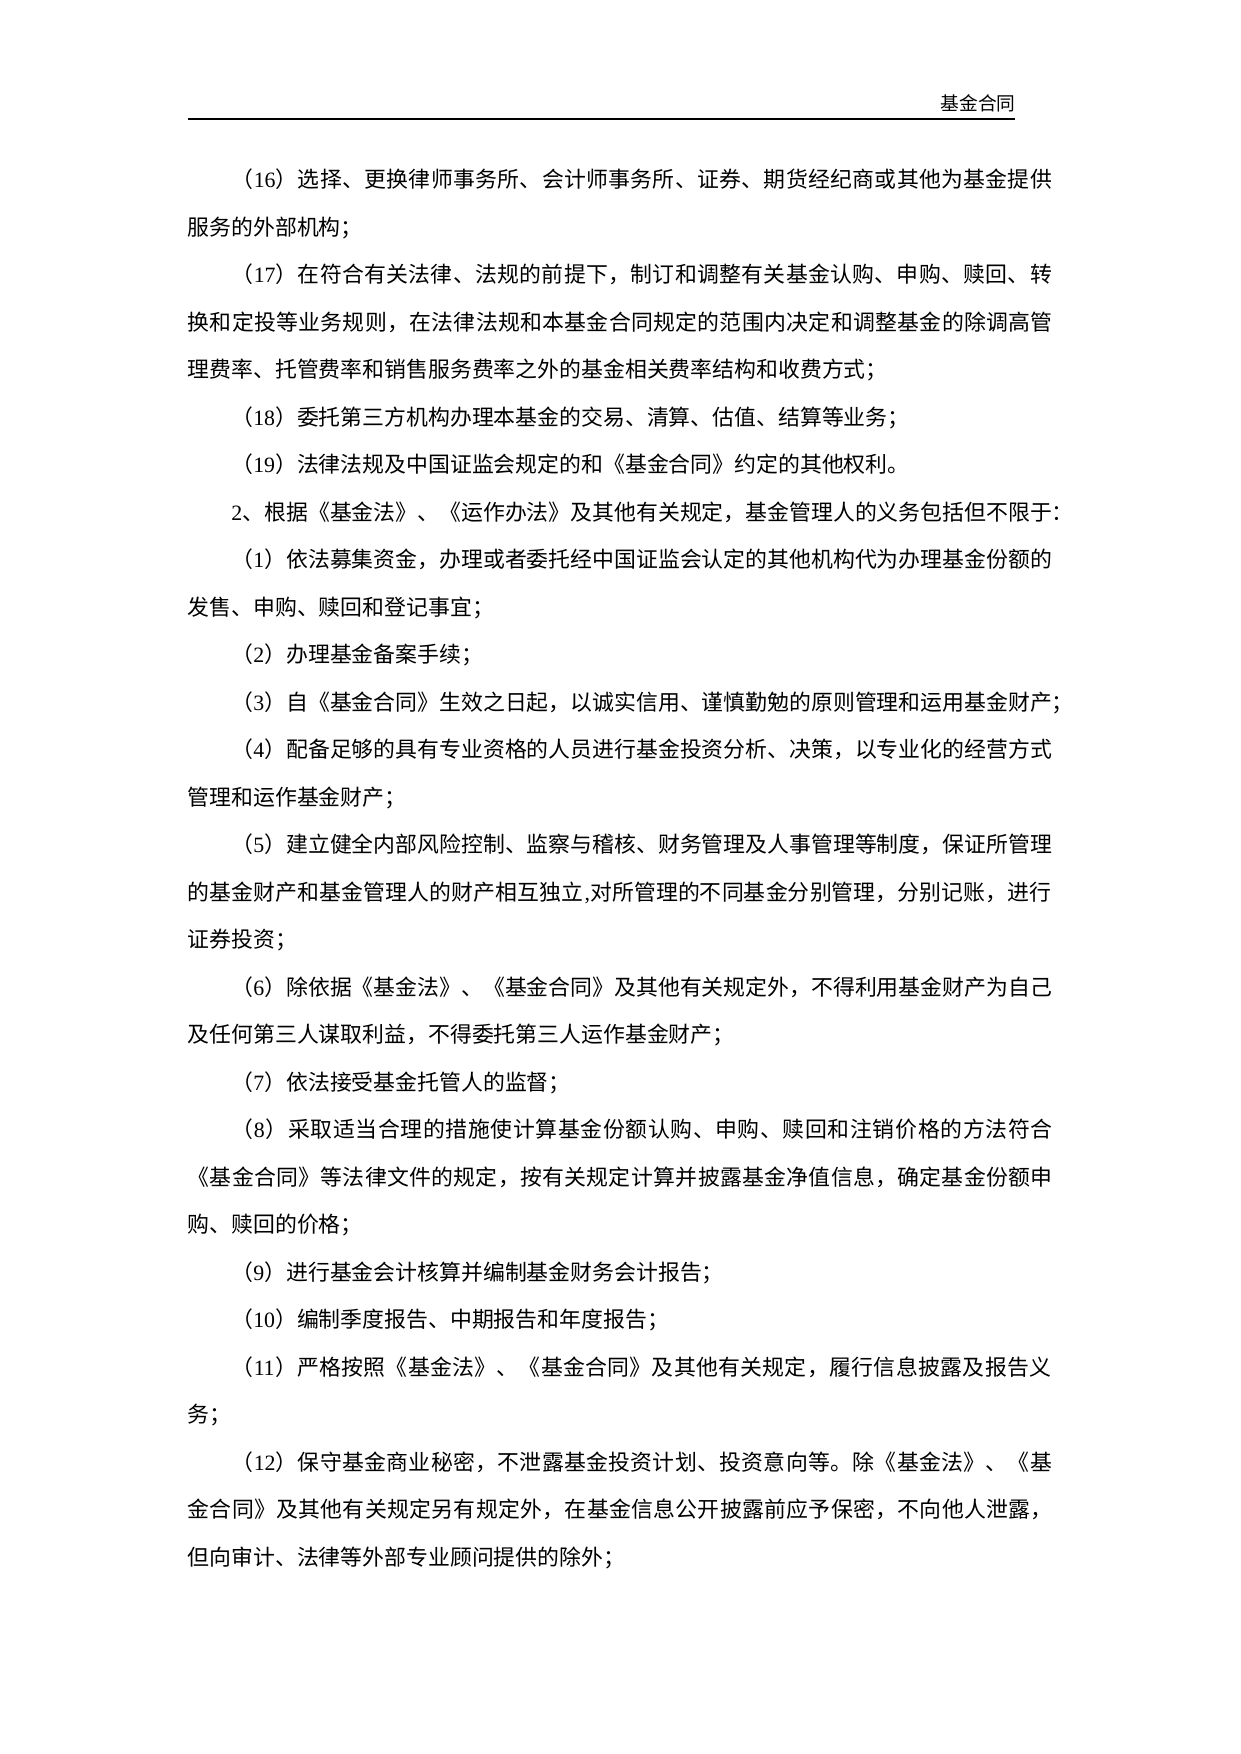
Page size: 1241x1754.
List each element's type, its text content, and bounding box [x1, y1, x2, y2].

text 2、根据《基金法》、《运作办法》及其他有关规定，基金管理人的义务包括但不限于： [187, 494, 1053, 526]
text （11）严格按照《基金法》、《基金合同》及其他有关规定，履行信息披露及报告义务； [187, 1349, 1053, 1429]
text （16）选择、更换律师事务所、会计师事务所、证券、期货经纪商或其他为基金提供服务的外部机构； [187, 162, 1053, 241]
text （18）委托第三方机构办理本基金的交易、清算、估值、结算等业务； [187, 399, 1053, 431]
text （7）依法接受基金托管人的监督； [187, 1064, 1053, 1096]
text （4）配备足够的具有专业资格的人员进行基金投资分析、决策，以专业化的经营方式管理和运作基金财产； [187, 732, 1053, 811]
text （5）建立健全内部风险控制、监察与稽核、财务管理及人事管理等制度，保证所管理的基金财产和基金管理人的财产相互独立,对所管理的不同基金分别管理，分别记账，进行证券投资； [187, 827, 1053, 954]
text （19）法律法规及中国证监会规定的和《基金合同》约定的其他权利。 [187, 447, 1053, 479]
text （1）依法募集资金，办理或者委托经中国证监会认定的其他机构代为办理基金份额的发售、申购、赎回和登记事宜； [187, 542, 1053, 621]
text （2）办理基金备案手续； [187, 637, 1053, 669]
text （12）保守基金商业秘密，不泄露基金投资计划、投资意向等。除《基金法》、《基金合同》及其他有关规定另有规定外，在基金信息公开披露前应予保密，不向他人泄露，但向审计、法律等外部专业顾问提供的除外； [187, 1444, 1053, 1571]
text （6）除依据《基金法》、《基金合同》及其他有关规定外，不得利用基金财产为自己及任何第三人谋取利益，不得委托第三人运作基金财产； [187, 969, 1053, 1049]
text （17）在符合有关法律、法规的前提下，制订和调整有关基金认购、申购、赎回、转换和定投等业务规则，在法律法规和本基金合同规定的范围内决定和调整基金的除调高管理费率、托管费率和销售服务费率之外的基金相关费率结构和收费方式； [187, 257, 1053, 384]
text （8）采取适当合理的措施使计算基金份额认购、申购、赎回和注销价格的方法符合《基金合同》等法律文件的规定，按有关规定计算并披露基金净值信息，确定基金份额申购、赎回的价格； [187, 1112, 1053, 1239]
text （9）进行基金会计核算并编制基金财务会计报告； [187, 1254, 1053, 1286]
text （10）编制季度报告、中期报告和年度报告； [187, 1302, 1053, 1334]
text （3）自《基金合同》生效之日起，以诚实信用、谨慎勤勉的原则管理和运用基金财产； [187, 684, 1053, 716]
